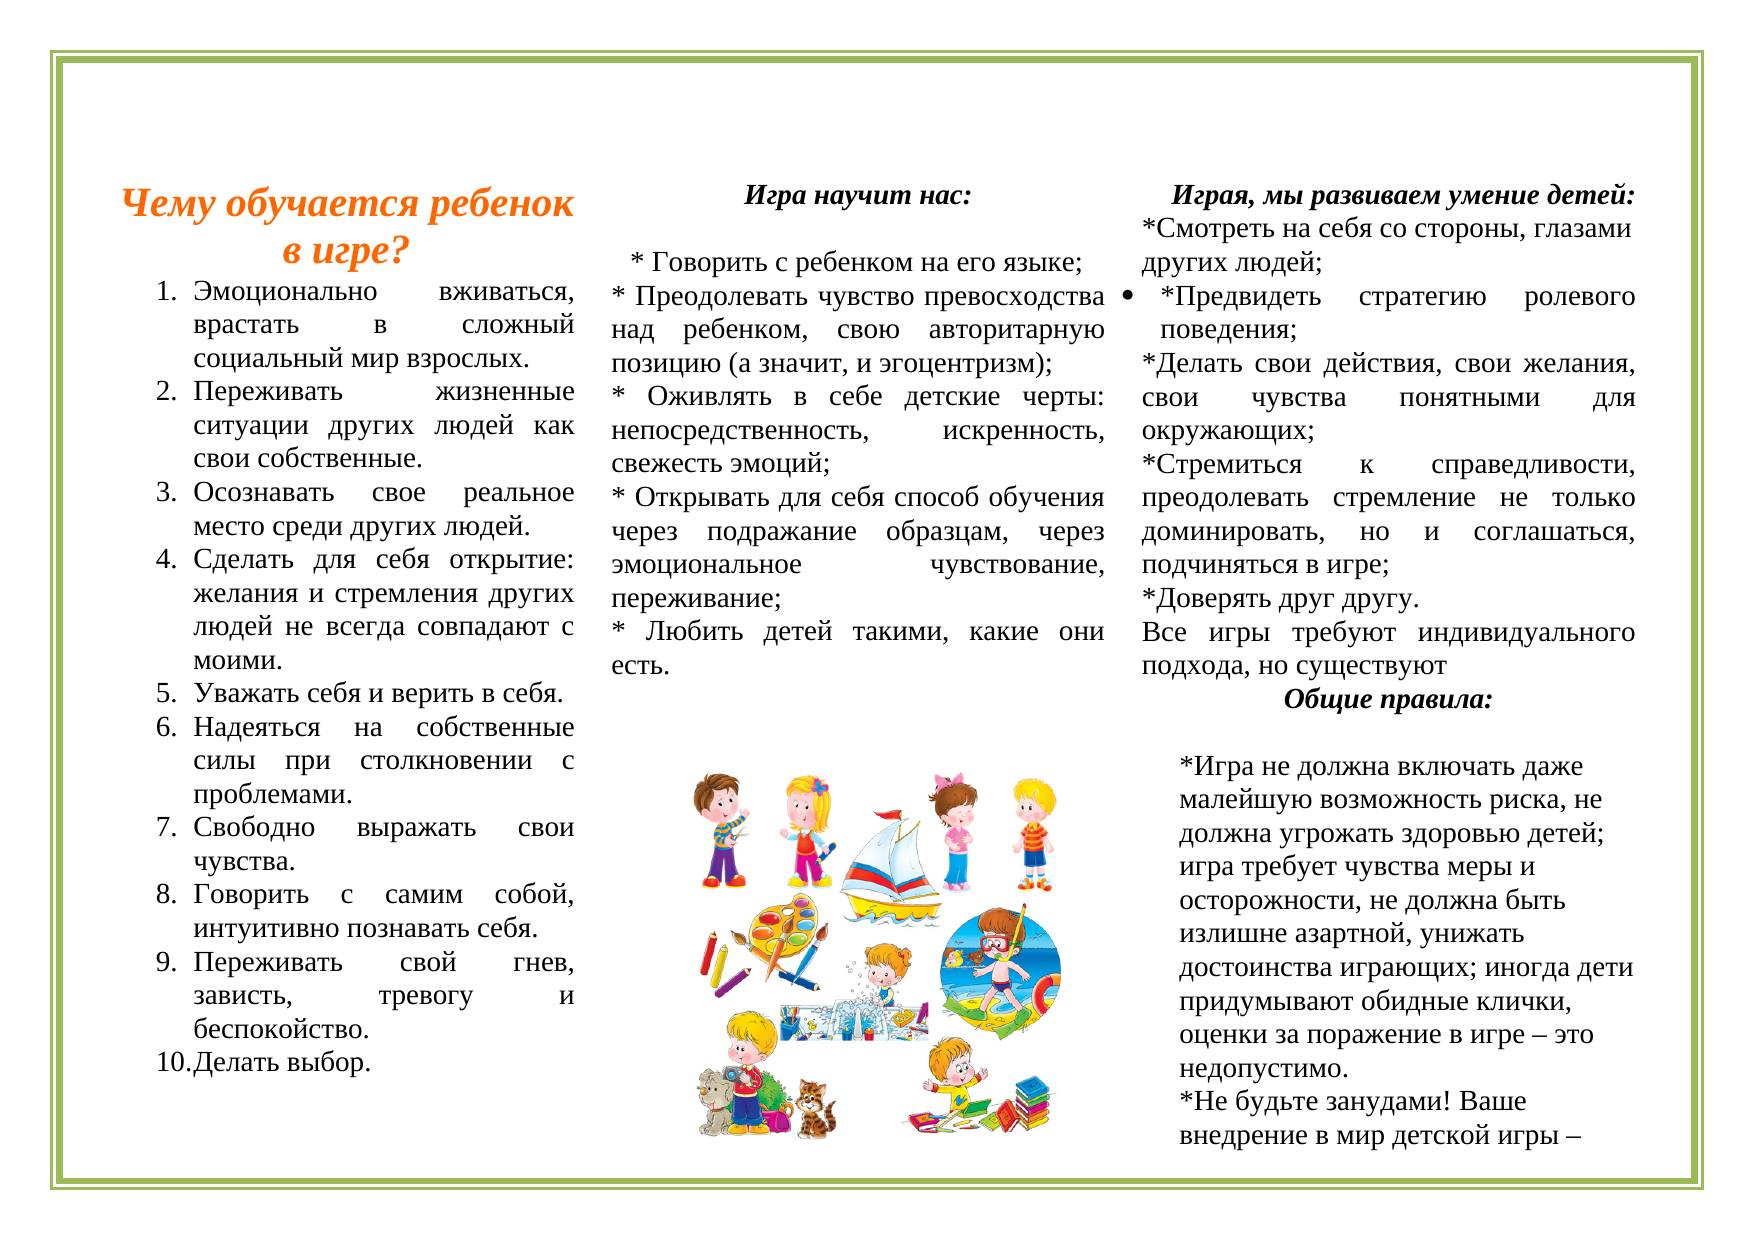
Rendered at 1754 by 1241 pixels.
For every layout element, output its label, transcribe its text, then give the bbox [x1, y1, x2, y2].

text Все игры требуют индивидуального подхода, но существуют [1142, 614, 1636, 681]
list * Оживлять в себе детские черты: непосредственность, искренность, свежесть эмоций; [612, 378, 1105, 479]
text Играя, мы развиваем умение детей: [1142, 177, 1636, 211]
list *Смотреть на себя со стороны, глазами других людей; [1142, 211, 1636, 278]
list Сделать для себя открытие: желания и стремления других людей не всегда совпадают с моими. [156, 541, 575, 675]
text * Говорить с ребенком на его языке; [630, 244, 1105, 278]
list *Предвидеть стратегию ролевого поведения; [1142, 278, 1636, 345]
list Эмоционально вживаться, врастать в сложный социальный мир взрослых. [156, 273, 575, 373]
text *Игра не должна включать даже малейшую возможность риска, не должна угрожать здоровью детей; [1179, 748, 1636, 848]
list * Преодолевать чувство превосходства над ребенком, свою авторитарную позицию (а значит, и эгоцентризм); [612, 278, 1105, 378]
list * Любить детей такими, какие они есть. [612, 613, 1105, 681]
text Общие правила: [1142, 681, 1636, 714]
text Игра научит нас: [612, 177, 1105, 211]
list Свободно выражать свои чувства. [156, 809, 575, 877]
list Надеяться на собственные силы при столкновении с проблемами. [156, 709, 575, 809]
list *Делать свои действия, свои желания, свои чувства понятными для окружающих; [1142, 345, 1636, 446]
list *Доверять друг другу. [1142, 580, 1636, 614]
text игра требует чувства меры и осторожности, не должна быть излишне азартной, унижать достоинства играющих; иногда дети придумывают обидные клички, оценки за поражение в игре – это недопустимо. [1179, 848, 1636, 1083]
list * Открывать для себя способ обучения через подражание образцам, через эмоциональное чувствование, переживание; [612, 479, 1105, 613]
text Чему обучается ребенок в игре? [118, 177, 575, 273]
list *Стремиться к справедливости, преодолевать стремление не только доминировать, но и соглашаться, подчиняться в игре; [1142, 446, 1636, 580]
list Переживать жизненные ситуации других людей как свои собственные. [156, 373, 575, 474]
list Делать выбор. [156, 1044, 575, 1078]
picture [683, 764, 1071, 1152]
list Говорить с самим собой, интуитивно познавать себя. [156, 877, 575, 944]
list Осознавать свое реальное место среди других людей. [156, 474, 575, 541]
list Переживать свой гнев, зависть, тревогу и беспокойство. [156, 944, 575, 1044]
list Уважать себя и верить в себя. [156, 675, 575, 709]
